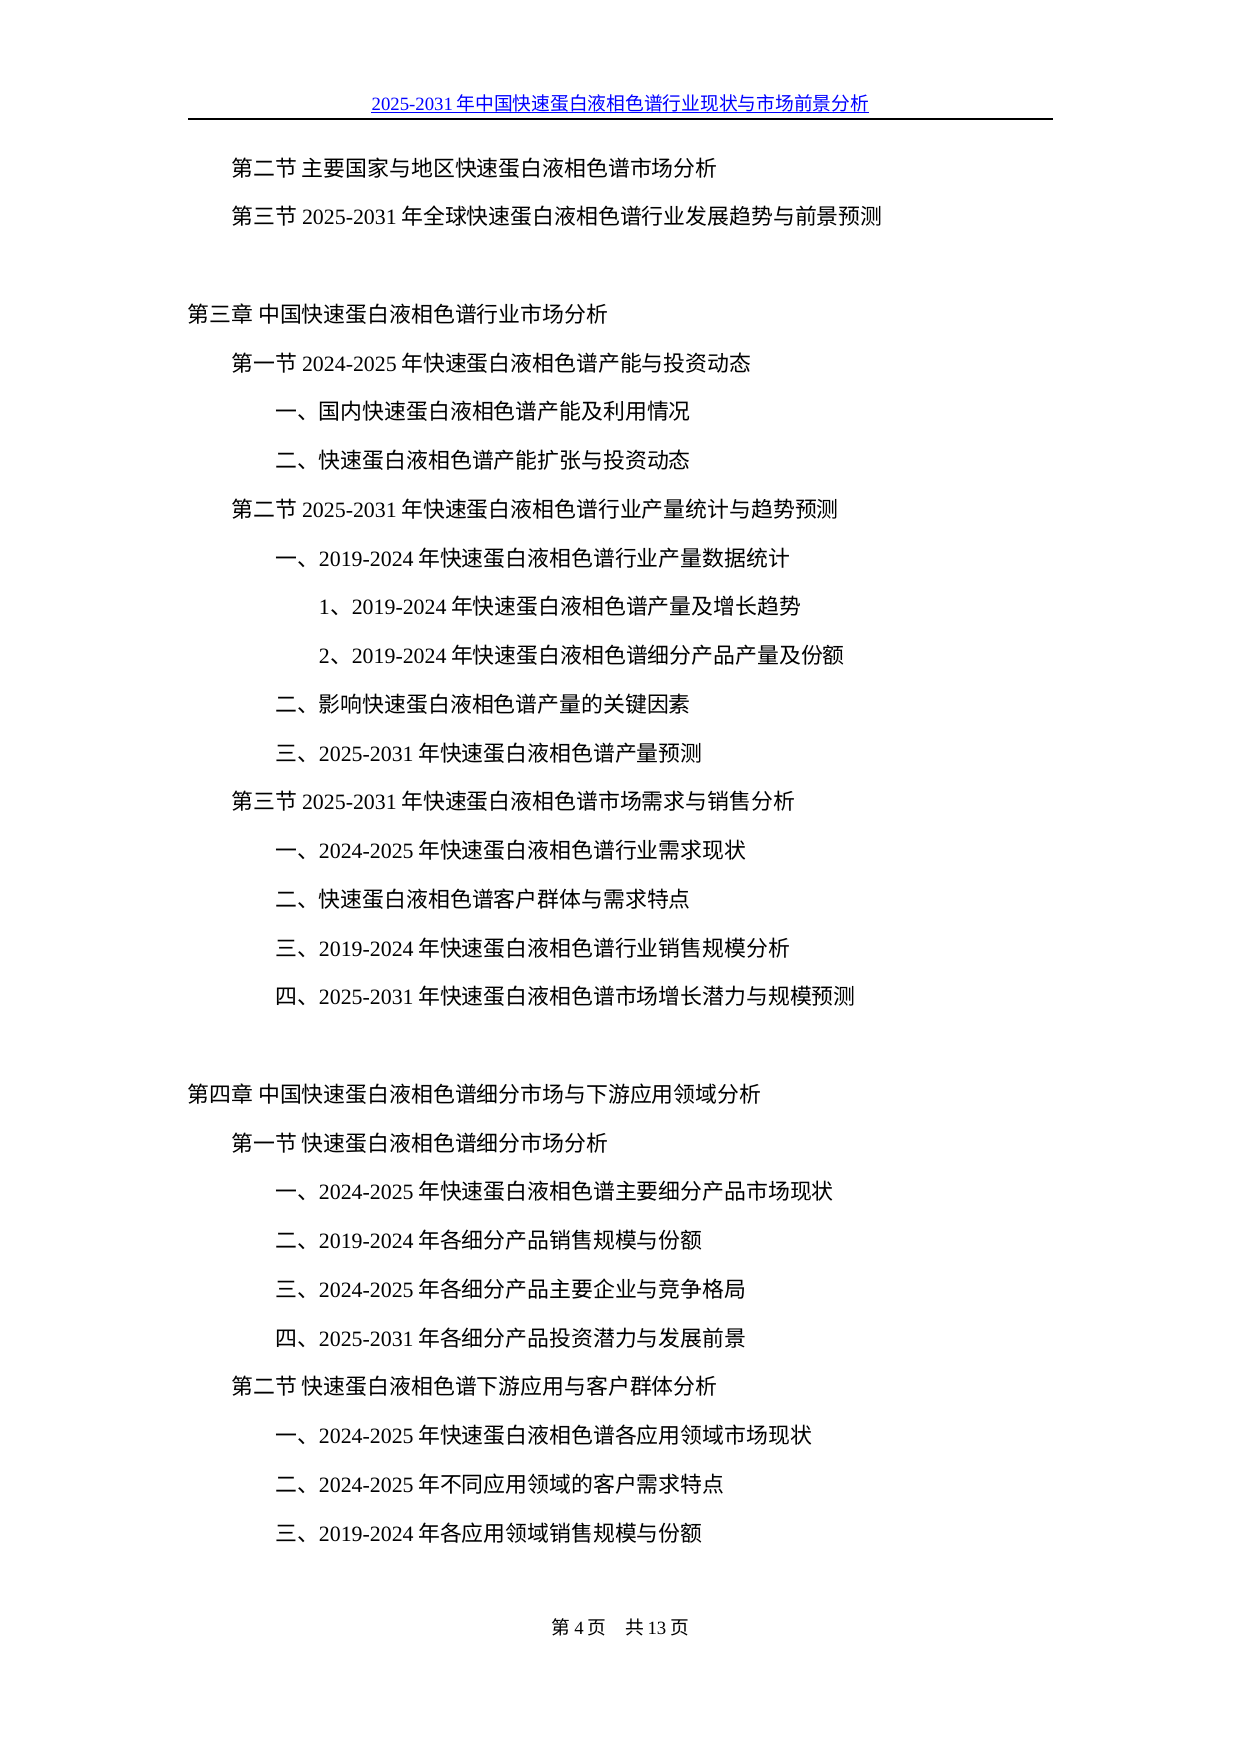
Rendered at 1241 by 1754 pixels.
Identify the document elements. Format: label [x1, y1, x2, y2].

text [187, 150, 1053, 1548]
